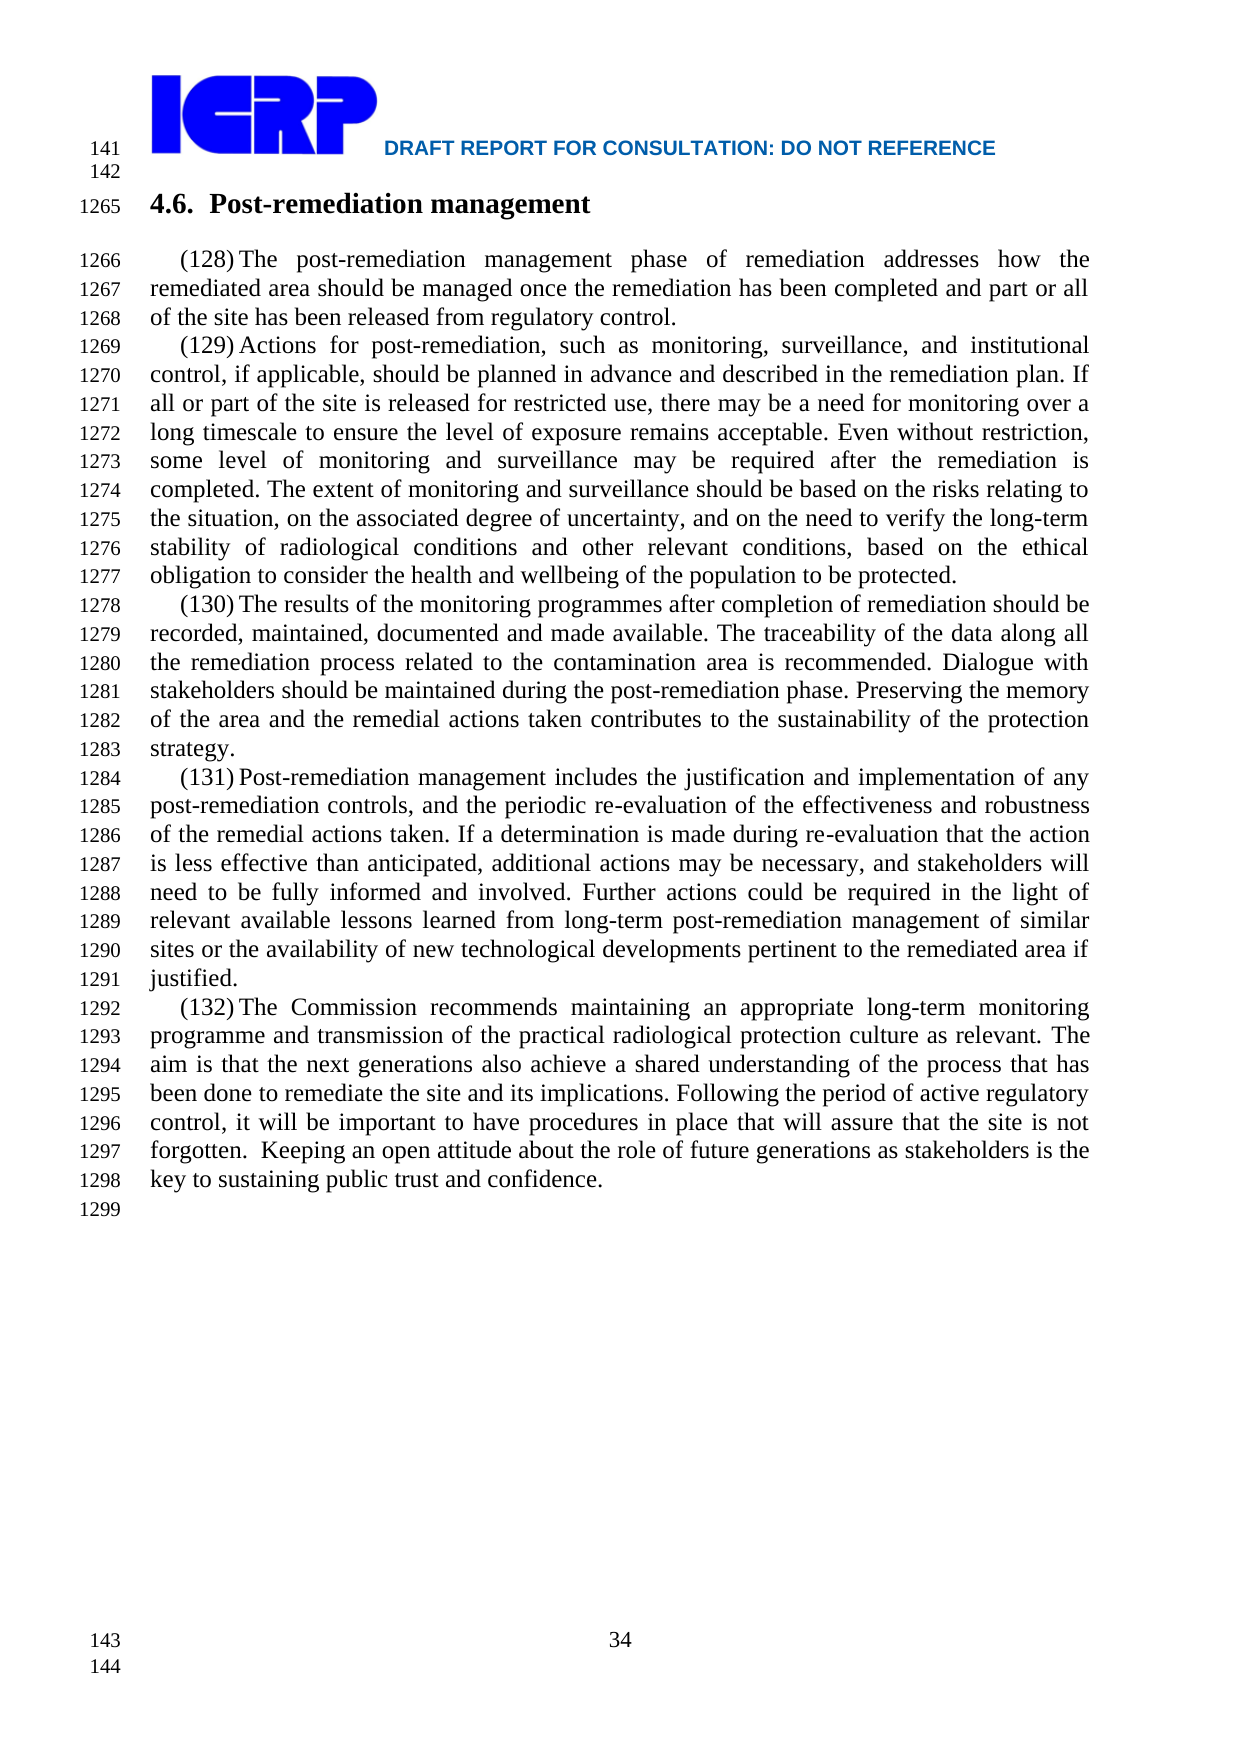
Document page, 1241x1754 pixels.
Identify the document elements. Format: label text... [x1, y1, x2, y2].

list The results of the monitoring programmes after completion of remediation should be recorded, maintained, documented and made available. The traceability of the data along all the remediation process related to the contamination area is recommended. Dialogue with stakeholders should be maintained during the post-remediation phase. Preserving the memory of the area and the remedial actions taken contributes to the sustainability of the protection strategy. [150, 589, 1090, 762]
picture [150, 75, 378, 155]
list Actions for post-remediation, such as monitoring, surveillance, and institutional control, if applicable, should be planned in advance and described in the remediation plan. If all or part of the site is released for restricted use, there may be a need for monitoring over a long timescale to ensure the level of exposure remains acceptable. Even without restriction, some level of monitoring and surveillance may be required after the remediation is completed. The extent of monitoring and surveillance should be based on the risks relating to the situation, on the associated degree of uncertainty, and on the need to verify the long-term stability of radiological conditions and other relevant conditions, based on the ethical obligation to consider the health and wellbeing of the population to be protected. [150, 331, 1090, 589]
list The post‑remediation management phase of remediation addresses how the remediated area should be managed once the remediation has been completed and part or all of the site has been released from regulatory control. [150, 244, 1090, 331]
list Post-remediation management [150, 186, 1090, 219]
list The Commission recommends maintaining an appropriate long-term monitoring programme and transmission of the practical radiological protection culture as relevant. The aim is that the next generations also achieve a shared understanding of the process that has been done to remediate the site and its implications. Following the period of active regulatory control, it will be important to have procedures in place that will assure that the site is not forgotten. Keeping an open attitude about the role of future generations as stakeholders is the key to sustaining public trust and confidence. [150, 992, 1090, 1193]
list Post‑remediation management includes the justification and implementation of any post‑remediation controls, and the periodic re‑evaluation of the effectiveness and robustness of the remedial actions taken. If a determination is made during re‑evaluation that the action is less effective than anticipated, additional actions may be necessary, and stakeholders will need to be fully informed and involved. Further actions could be required in the light of relevant available lessons learned from long-term post-remediation management of similar sites or the availability of new technological developments pertinent to the remediated area if justified. [150, 762, 1090, 992]
